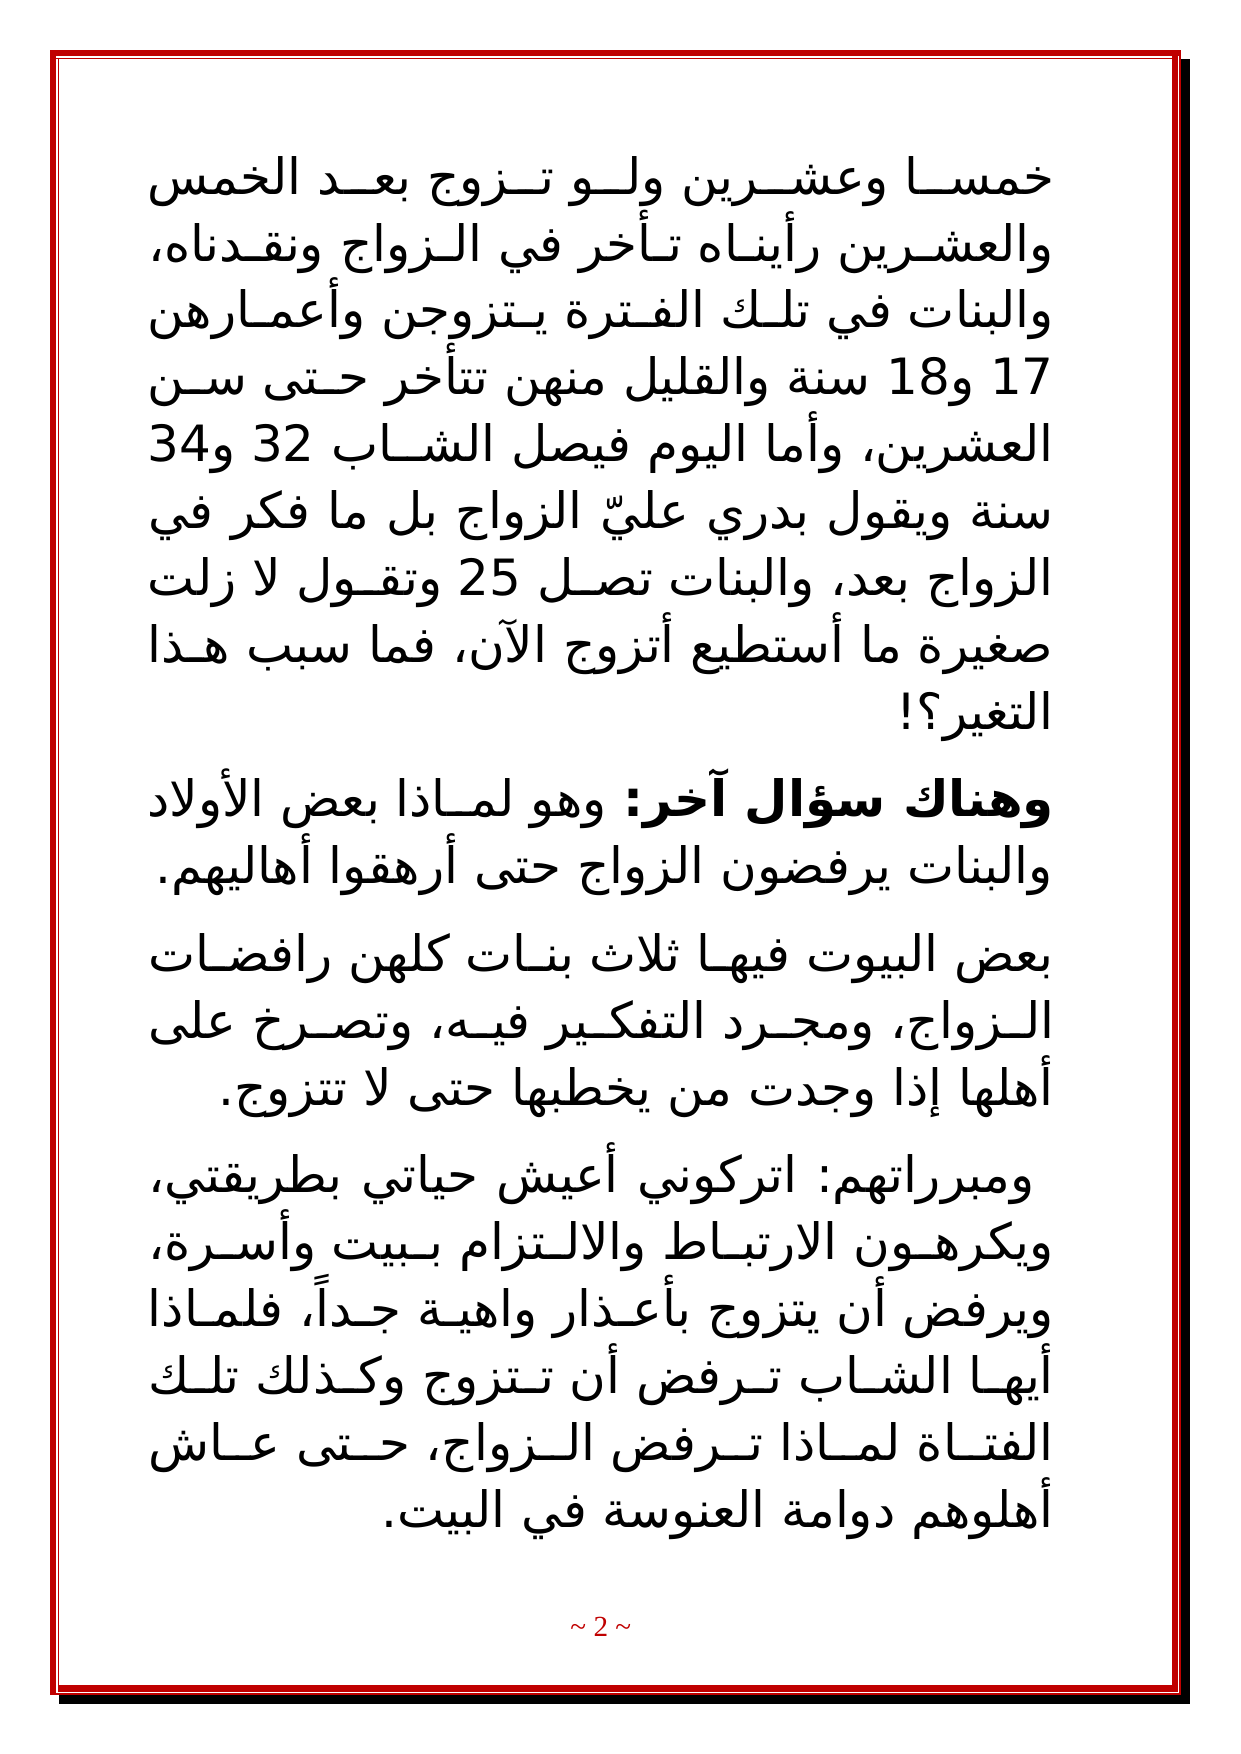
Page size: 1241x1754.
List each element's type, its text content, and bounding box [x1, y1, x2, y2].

text بعض البيوت فيها ثلاث بنات كلهن رافضات الزواج، ومجرد التفكير فيه، وتصرخ على أهلها إذا وجدت من يخطبها حتى لا تتزوج. [148, 925, 1054, 1117]
text ومبرراتهم: اتركوني أعيش حياتي بطريقتي، ويكرهون الارتباط والالتزام ببيت وأسرة، ويرفض أن يتزوج بأعذار واهية جداً، فلماذا أيها الشاب ترفض أن تتزوج وكذلك تلك الفتاة لماذا ترفض الزواج، حتى عاش أهلوهم دوامة العنوسة في البيت. [148, 1146, 1054, 1539]
text وهناك سؤال آخر: وهو لماذا بعض الأولاد والبنات يرفضون الزواج حتى أرهقوا أهاليهم. [148, 770, 1054, 896]
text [148, 148, 1054, 741]
